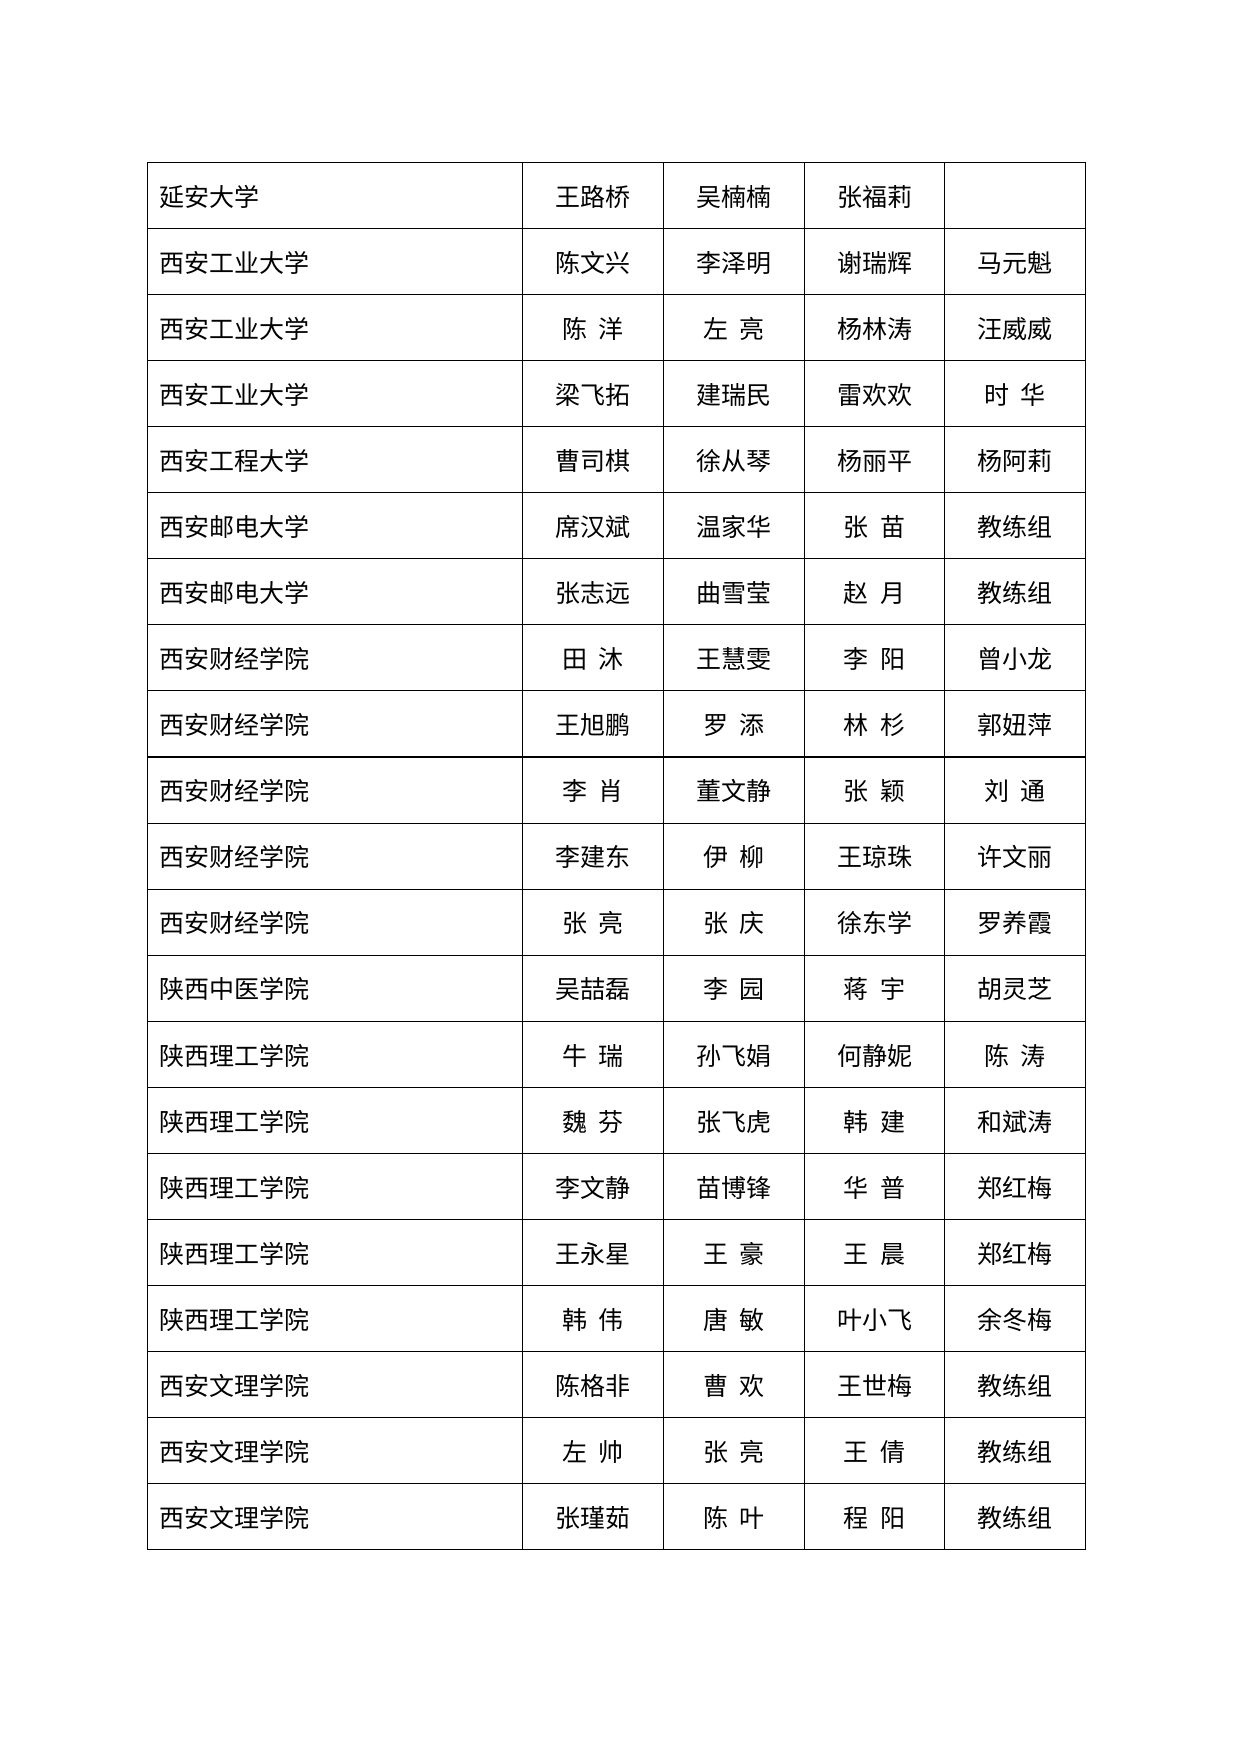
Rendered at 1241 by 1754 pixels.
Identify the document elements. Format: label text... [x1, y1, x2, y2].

table_cell 西安工业大学 [148, 361, 522, 426]
table_cell 孙飞娟 [664, 1022, 804, 1087]
table_cell 余冬梅 [945, 1286, 1085, 1351]
table_cell 王世梅 [805, 1352, 944, 1417]
table_cell 西安工业大学 [148, 229, 522, 294]
table_cell 陈格非 [523, 1352, 663, 1417]
table_cell 时 华 [945, 361, 1085, 426]
table_cell 罗 添 [664, 691, 804, 756]
table_cell 西安文理学院 [148, 1484, 522, 1549]
table_cell 张飞虎 [664, 1088, 804, 1153]
table_cell 左 帅 [523, 1418, 663, 1483]
table_cell 王琼珠 [805, 824, 944, 888]
table_cell 曹 欢 [664, 1352, 804, 1417]
table_cell 王 豪 [664, 1220, 804, 1285]
table_cell 李建东 [523, 824, 663, 888]
table_cell 吴喆磊 [523, 956, 663, 1021]
table_cell 牛 瑞 [523, 1022, 663, 1087]
table_cell 温家华 [664, 493, 804, 558]
table_cell 梁飞拓 [523, 361, 663, 426]
table_cell 教练组 [945, 559, 1085, 624]
table_cell 西安财经学院 [148, 691, 522, 756]
table_cell 董文静 [664, 758, 804, 822]
table_cell 赵 月 [805, 559, 944, 624]
table_cell 华 普 [805, 1154, 944, 1219]
table_cell 张 颖 [805, 758, 944, 822]
table_cell 和斌涛 [945, 1088, 1085, 1153]
table_cell 王 倩 [805, 1418, 944, 1483]
table_cell 西安财经学院 [148, 758, 522, 822]
table_cell 胡灵芝 [945, 956, 1085, 1021]
table_cell 西安邮电大学 [148, 493, 522, 558]
table_cell 何静妮 [805, 1022, 944, 1087]
table_cell 张 亮 [664, 1418, 804, 1483]
table_cell 雷欢欢 [805, 361, 944, 426]
table_cell 郭妞萍 [945, 691, 1085, 756]
table_cell 西安财经学院 [148, 890, 522, 954]
table_cell 陕西理工学院 [148, 1154, 522, 1219]
table_cell 陕西理工学院 [148, 1286, 522, 1351]
table_cell 曾小龙 [945, 625, 1085, 690]
table_cell 吴楠楠 [664, 163, 804, 228]
table_cell 汪威威 [945, 295, 1085, 360]
table_cell 蒋 宇 [805, 956, 944, 1021]
table_cell 田 沐 [523, 625, 663, 690]
table_cell 王永星 [523, 1220, 663, 1285]
table_cell 唐 敏 [664, 1286, 804, 1351]
table_cell 席汉斌 [523, 493, 663, 558]
table_cell 林 杉 [805, 691, 944, 756]
table_cell 王慧雯 [664, 625, 804, 690]
table_cell 张 庆 [664, 890, 804, 954]
table_cell 教练组 [945, 1484, 1085, 1549]
table_cell 魏 芬 [523, 1088, 663, 1153]
table_cell 谢瑞辉 [805, 229, 944, 294]
table_cell 李 园 [664, 956, 804, 1021]
table_cell 曲雪莹 [664, 559, 804, 624]
table_cell 西安工程大学 [148, 427, 522, 492]
table_cell 教练组 [945, 493, 1085, 558]
table_cell 陈 洋 [523, 295, 663, 360]
table_cell 西安工业大学 [148, 295, 522, 360]
table_cell 张 亮 [523, 890, 663, 954]
table_cell 李文静 [523, 1154, 663, 1219]
table_cell 郑红梅 [945, 1154, 1085, 1219]
table_cell 徐东学 [805, 890, 944, 954]
table_cell 王路桥 [523, 163, 663, 228]
table_cell 郑红梅 [945, 1220, 1085, 1285]
table_cell 陈 涛 [945, 1022, 1085, 1087]
table_cell 程 阳 [805, 1484, 944, 1549]
table_cell 曹司棋 [523, 427, 663, 492]
table_cell 建瑞民 [664, 361, 804, 426]
table_cell 张 苗 [805, 493, 944, 558]
table_cell 陕西中医学院 [148, 956, 522, 1021]
table_cell 王旭鹏 [523, 691, 663, 756]
table_cell 许文丽 [945, 824, 1085, 888]
table_cell 杨阿莉 [945, 427, 1085, 492]
table_cell 左 亮 [664, 295, 804, 360]
table_cell 陕西理工学院 [148, 1022, 522, 1087]
table_cell 陕西理工学院 [148, 1088, 522, 1153]
table_cell 叶小飞 [805, 1286, 944, 1351]
table_cell 杨丽平 [805, 427, 944, 492]
table_cell 李 阳 [805, 625, 944, 690]
table_cell 徐从琴 [664, 427, 804, 492]
table_cell 西安邮电大学 [148, 559, 522, 624]
table_cell 张志远 [523, 559, 663, 624]
table_cell 教练组 [945, 1352, 1085, 1417]
table_cell 苗博锋 [664, 1154, 804, 1219]
table_cell 韩 伟 [523, 1286, 663, 1351]
table_cell 延安大学 [148, 163, 522, 228]
table_cell 马元魁 [945, 229, 1085, 294]
table_cell 陕西理工学院 [148, 1220, 522, 1285]
table_cell 韩 建 [805, 1088, 944, 1153]
table_cell 刘 通 [945, 758, 1085, 822]
table_cell 西安文理学院 [148, 1352, 522, 1417]
table_cell 伊 柳 [664, 824, 804, 888]
table_cell 西安文理学院 [148, 1418, 522, 1483]
table_cell 王 晨 [805, 1220, 944, 1285]
table_cell 西安财经学院 [148, 625, 522, 690]
table_cell 杨林涛 [805, 295, 944, 360]
table_cell 张瑾茹 [523, 1484, 663, 1549]
table_cell 罗养霞 [945, 890, 1085, 954]
table_cell 西安财经学院 [148, 824, 522, 888]
table_cell 李 肖 [523, 758, 663, 822]
table_cell 教练组 [945, 1418, 1085, 1483]
table_cell 李泽明 [664, 229, 804, 294]
table_cell 陈 叶 [664, 1484, 804, 1549]
table_cell [945, 163, 1085, 228]
table_cell 陈文兴 [523, 229, 663, 294]
table_cell 张福莉 [805, 163, 944, 228]
